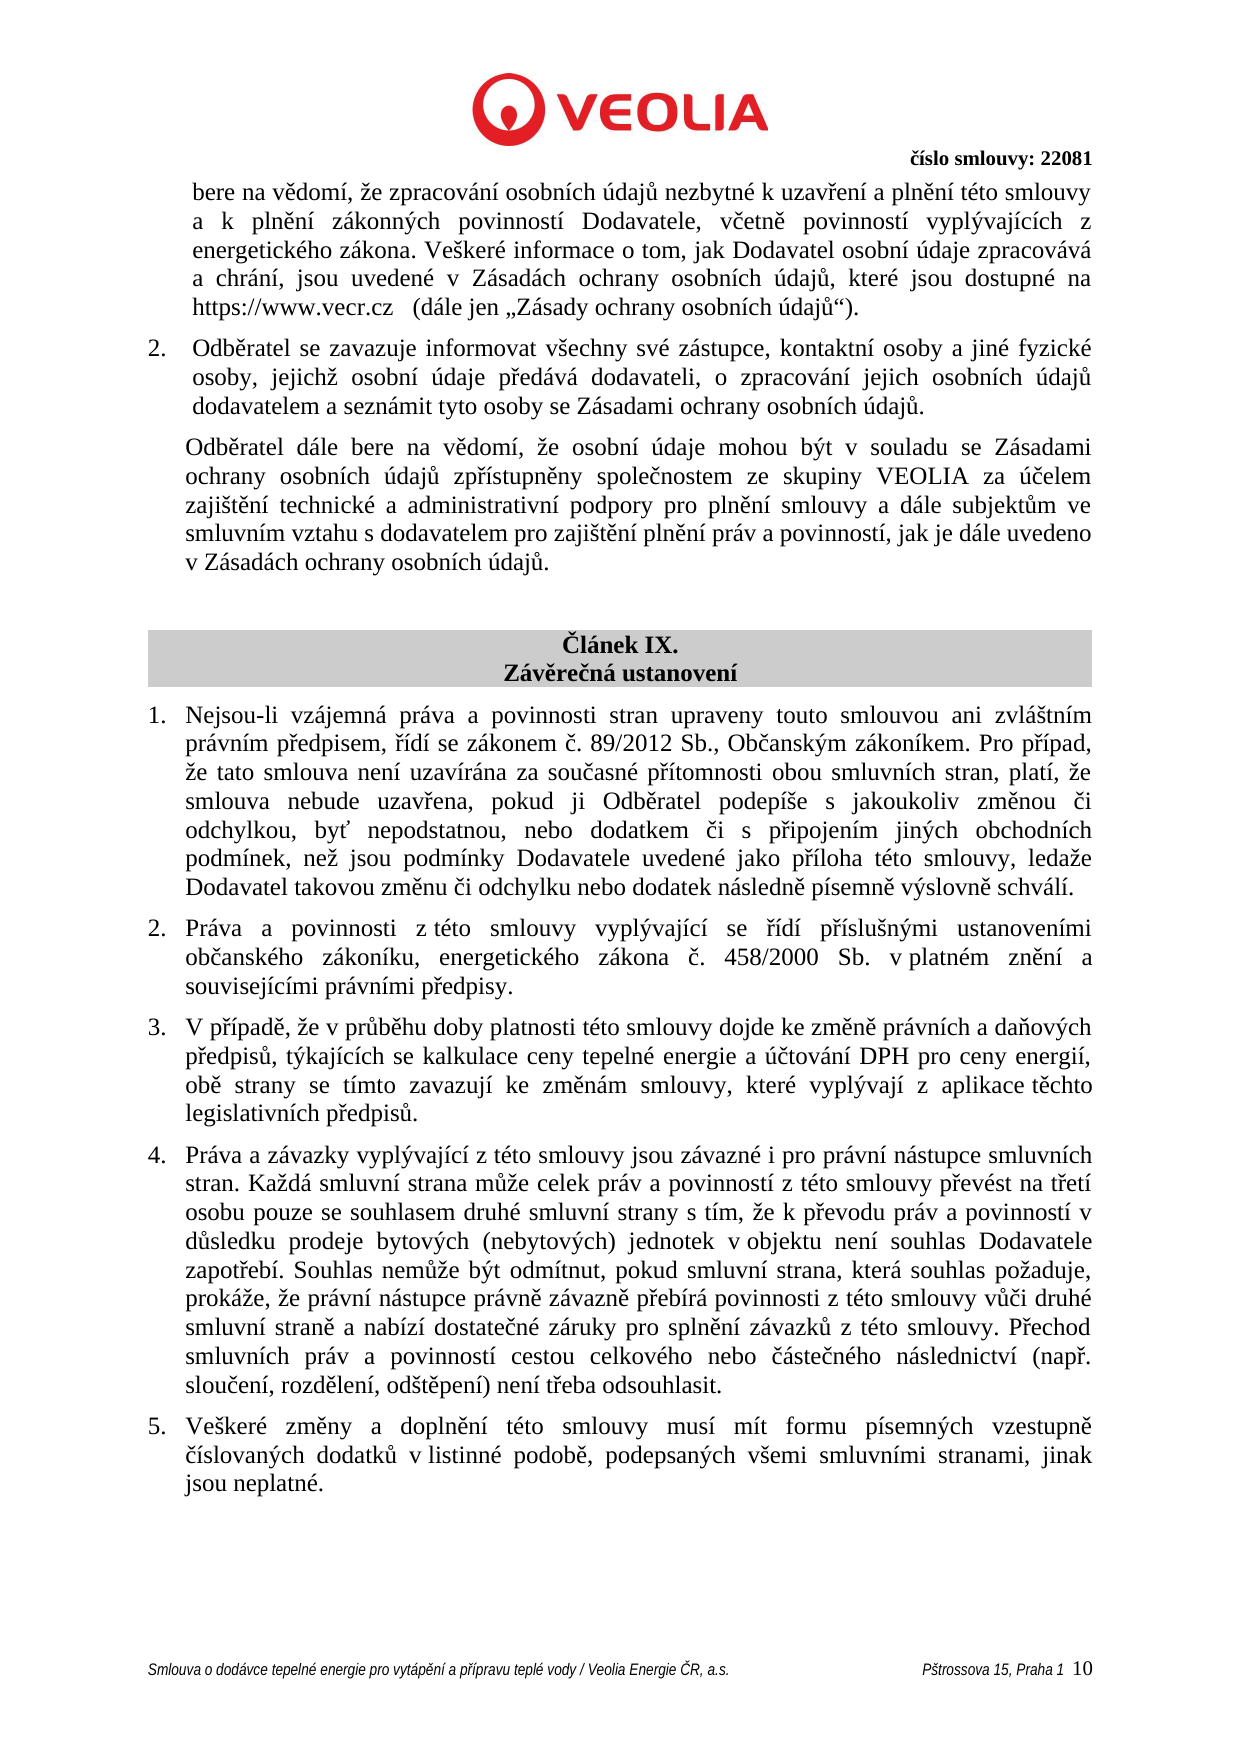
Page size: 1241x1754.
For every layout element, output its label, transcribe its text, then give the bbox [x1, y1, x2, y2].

text Závěrečná ustanovení [148, 658, 1092, 687]
picture [472, 73, 768, 146]
list Odběratel se zavazuje informovat všechny své zástupce, kontaktní osoby a jiné fyzické osoby, jejichž osobní údaje předává dodavateli, o zpracování jejich osobních údajů dodavatelem a seznámit tyto osoby se Zásadami ochrany osobních údajů. [148, 333, 1092, 420]
list Veškeré změny a doplnění této smlouvy musí mít formu písemných vzestupně číslovaných dodatků v listinné podobě, podepsaných všemi smluvními stranami, jinak jsou neplatné. [148, 1411, 1092, 1497]
list Práva a závazky vyplývající z této smlouvy jsou závazné i pro právní nástupce smluvních stran. Každá smluvní strana může celek práv a povinností z této smlouvy převést na třetí osobu pouze se souhlasem druhé smluvní strany s tím, že k převodu práv a povinností v důsledku prodeje bytových (nebytových) jednotek v objektu není souhlas Dodavatele zapotřebí. Souhlas nemůže být odmítnut, pokud smluvní strana, která souhlas požaduje, prokáže, že právní nástupce právně závazně přebírá povinnosti z této smlouvy vůči druhé smluvní straně a nabízí dostatečné záruky pro splnění závazků z této smlouvy. Přechod smluvních práv a povinností cestou celkového nebo částečného následnictví (např. sloučení, rozdělení, odštěpení) není třeba odsouhlasit. [148, 1140, 1092, 1398]
list Nejsou-li vzájemná práva a povinnosti stran upraveny touto smlouvou ani zvláštním právním předpisem, řídí se zákonem č. 89/2012 Sb., Občanským zákoníkem. Pro případ, že tato smlouva není uzavírána za současné přítomnosti obou smluvních stran, platí, že smlouva nebude uzavřena, pokud ji Odběratel podepíše s jakoukoliv změnou či odchylkou, byť nepodstatnou, nebo dodatkem či s připojením jiných obchodních podmínek, než jsou podmínky Dodavatele uvedené jako příloha této smlouvy, ledaže Dodavatel takovou změnu či odchylku nebo dodatek následně písemně výslovně schválí. [148, 700, 1092, 901]
list Práva a povinnosti z této smlouvy vyplývající se řídí příslušnými ustanoveními občanského zákoníku, energetického zákona č. 458/2000 Sb. v platném znění a souvisejícími právními předpisy. [148, 913, 1092, 1000]
text Odběratel dále bere na vědomí, že osobní údaje mohou být v souladu se Zásadami ochrany osobních údajů zpřístupněny společnostem ze skupiny VEOLIA za účelem zajištění technické a administrativní podpory pro plnění smlouvy a dále subjektům ve smluvním vztahu s dodavatelem pro zajištění plnění práv a povinností, jak je dále uvedeno v Zásadách ochrany osobních údajů. [185, 432, 1092, 576]
list V případě, že v průběhu doby platnosti této smlouvy dojde ke změně právních a daňových předpisů, týkajících se kalkulace ceny tepelné energie a účtování DPH pro ceny energií, obě strany se tímto zavazují ke změnám smlouvy, které vyplývají z aplikace těchto legislativních předpisů. [148, 1012, 1092, 1127]
text Článek IX. [148, 630, 1092, 658]
